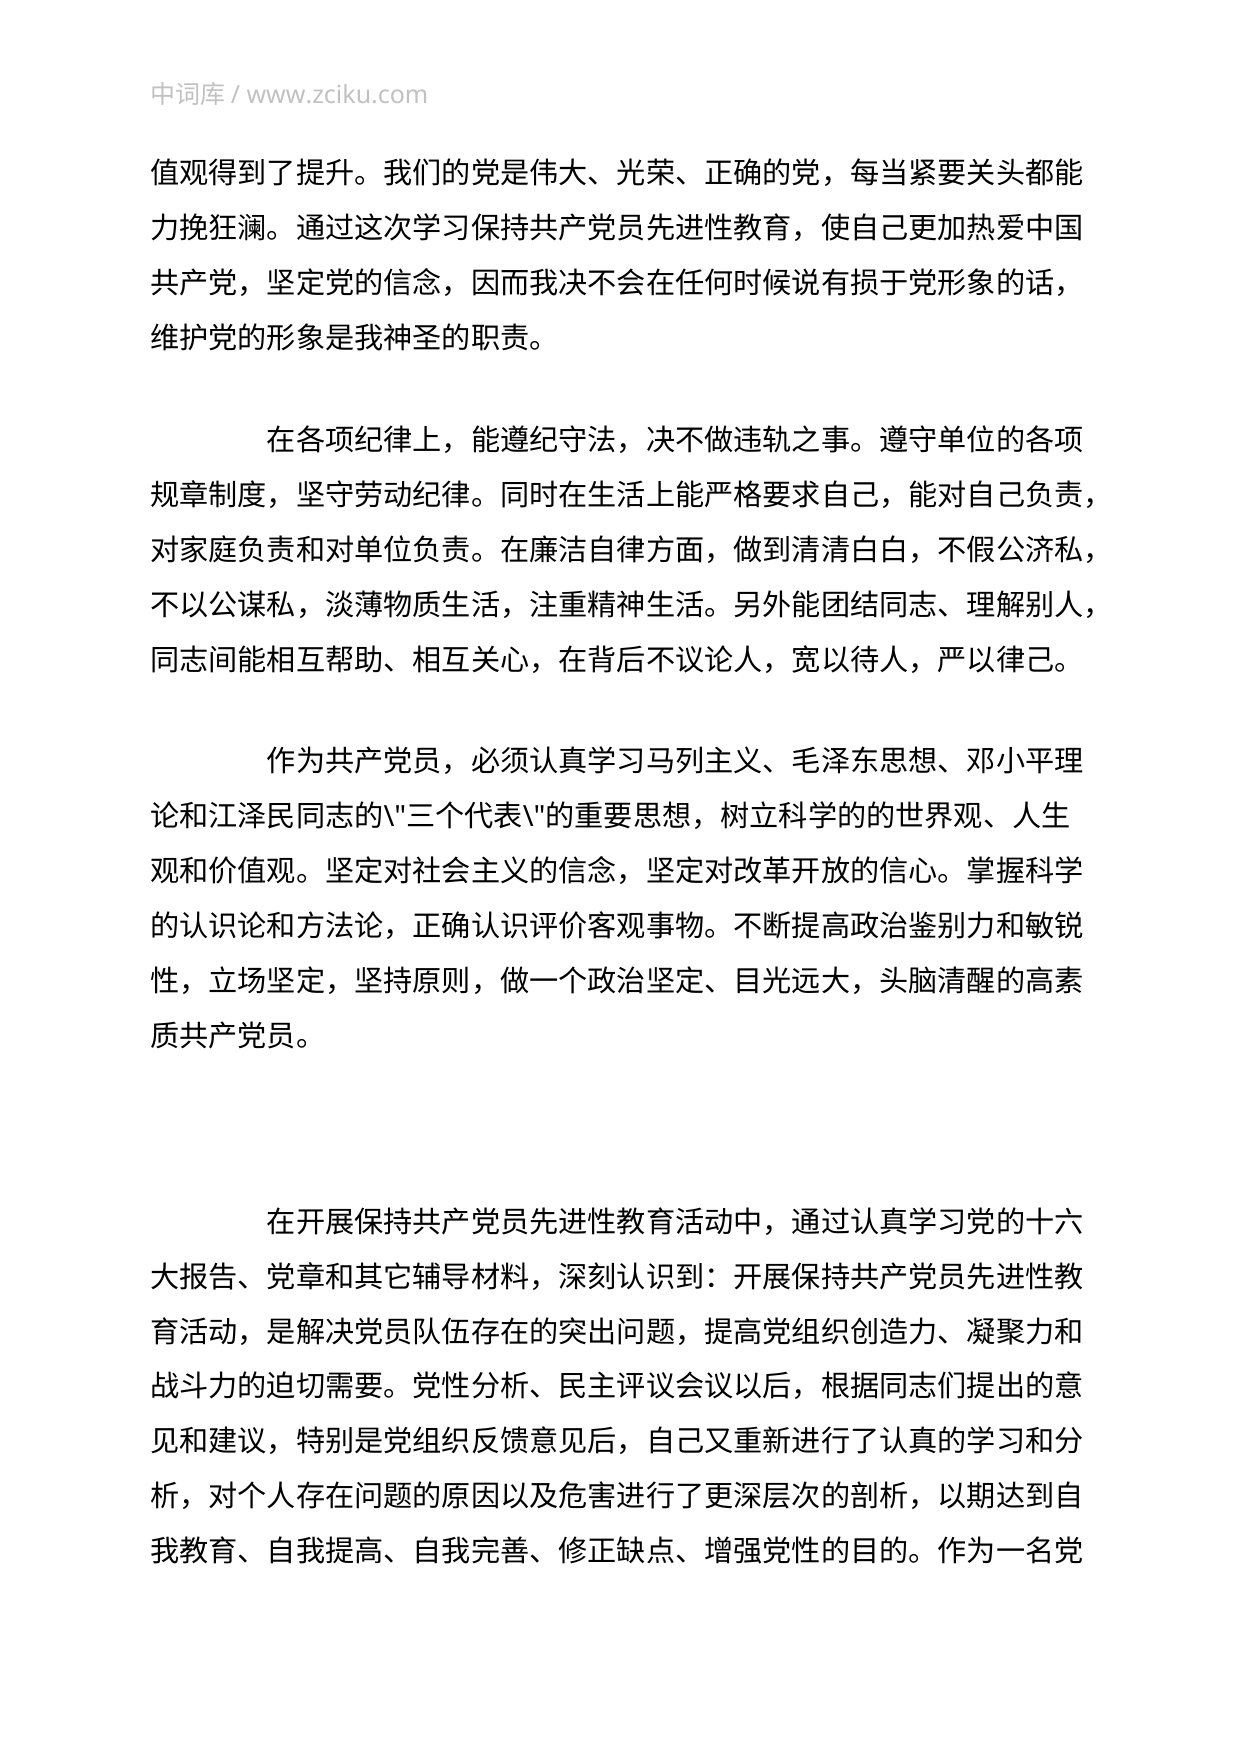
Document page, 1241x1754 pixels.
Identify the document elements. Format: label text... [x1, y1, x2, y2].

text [150, 150, 1090, 357]
text 在各项纪律上，能遵纪守法，决不做违轨之事。遵守单位的各项规章制度，坚守劳动纪律。同时在生活上能严格要求自己，能对自己负责，对家庭负责和对单位负责。在廉洁自律方面，做到清清白白，不假公济私，不以公谋私，淡薄物质生活，注重精神生活。另外能团结同志、理解别人，同志间能相互帮助、相互关心，在背后不议论人，宽以待人，严以律己。 [150, 416, 1090, 678]
text 作为共产党员，必须认真学习马列主义、毛泽东思想、邓小平理论和江泽民同志的\"三个代表\"的重要思想，树立科学的的世界观、人生观和价值观。坚定对社会主义的信念，坚定对改革开放的信心。掌握科学的认识论和方法论，正确认识评价客观事物。不断提高政治鉴别力和敏锐性，立场坚定，坚持原则，做一个政治坚定、目光远大，头脑清醒的高素质共产党员。 [150, 738, 1090, 1055]
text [150, 1198, 1090, 1570]
